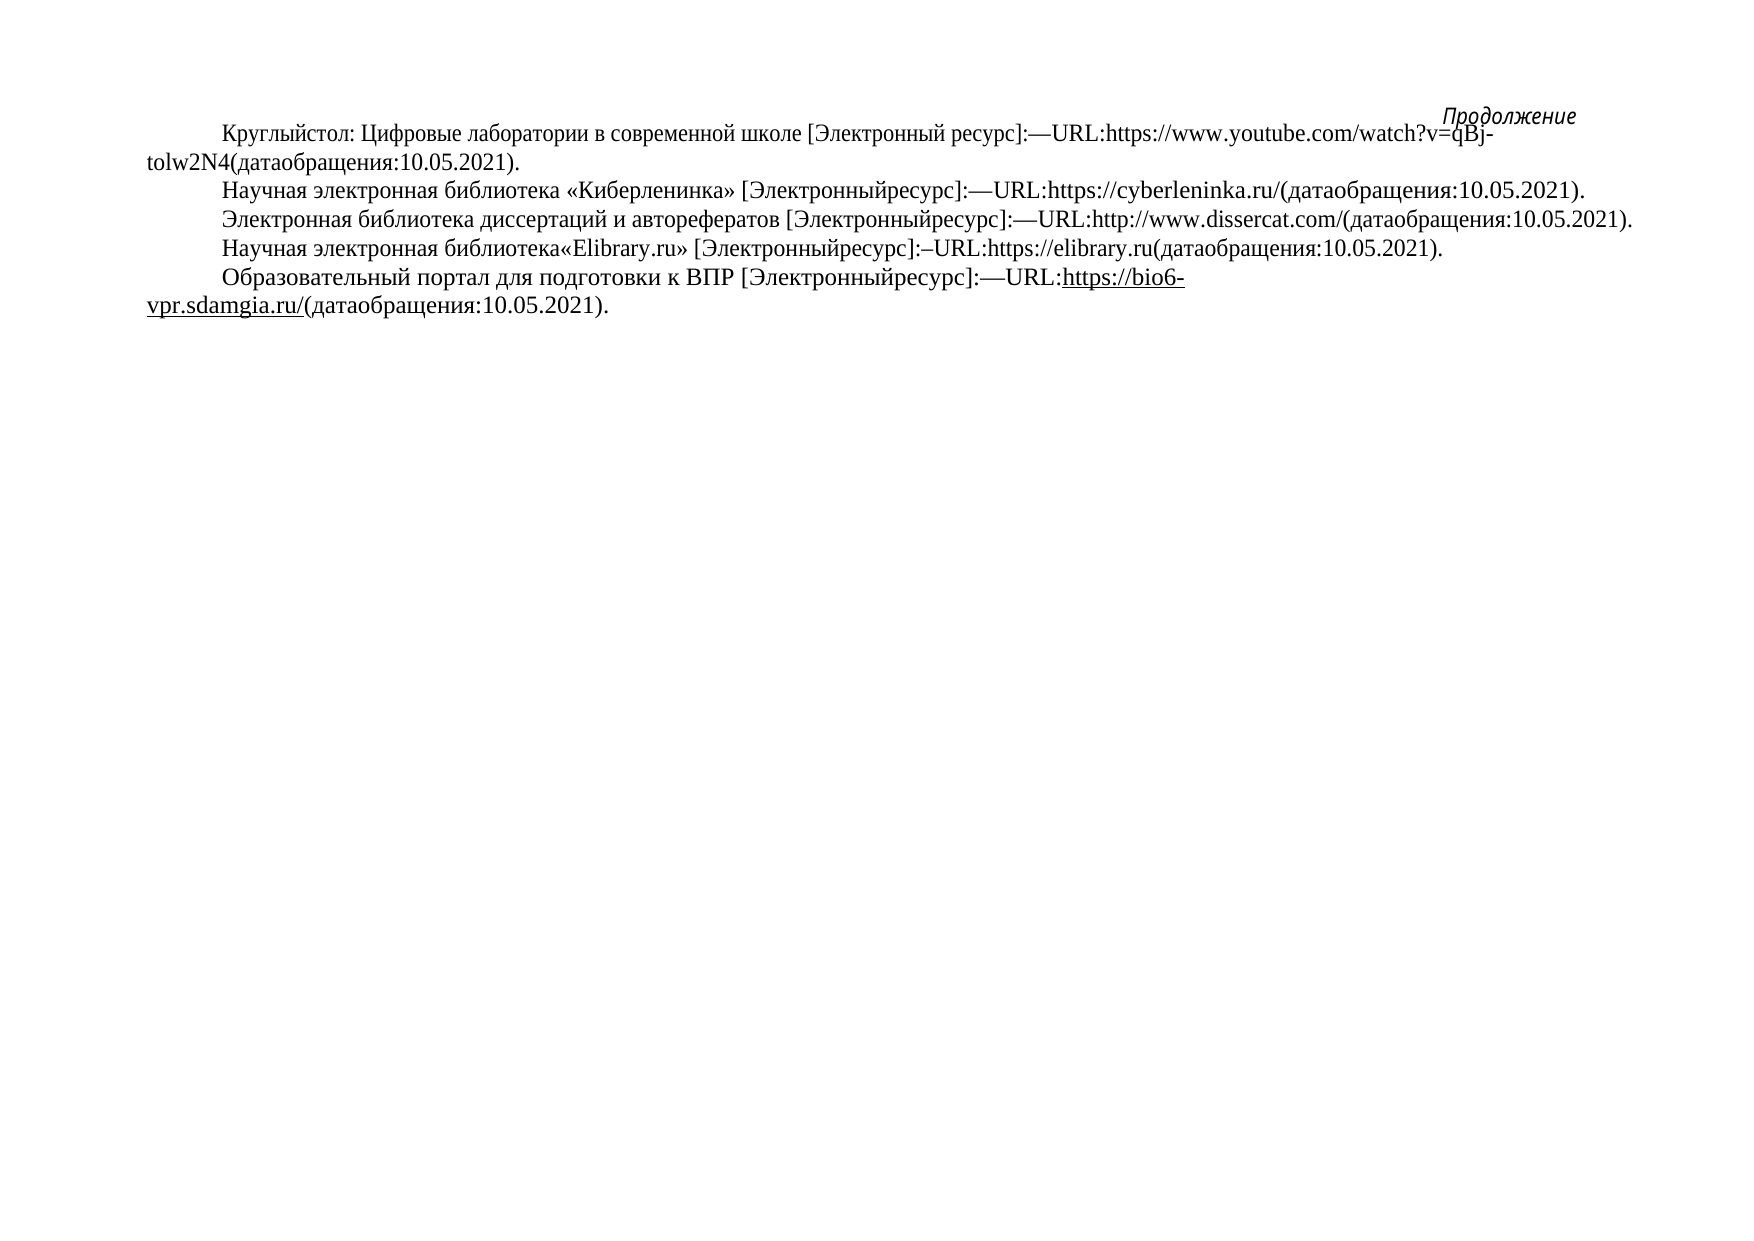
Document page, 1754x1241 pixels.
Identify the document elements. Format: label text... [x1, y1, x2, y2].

text Научная электронная библиотека «Киберленинка» [Электронныйресурс]:—URL:https://cyberleninka.ru/(датаобращения:10.05.2021). [147, 176, 1612, 204]
text Образовательный портал для подготовки к ВПР [Электронныйресурс]:—URL:https://bio6-vpr.sdamgia.ru/(датаобращения:10.05.2021). [147, 262, 1612, 319]
text Круглыйстол: Цифровые лаборатории в современной школе [Электронный ресурс]:—URL:https://www.youtube.com/watch?v=qBj-tolw2N4(датаобращения:10.05.2021). [147, 118, 1642, 176]
text Электронная библиотека диссертаций и авторефератов [Электронныйресурс]:—URL:http://www.dissercat.com/(датаобращения:10.05.2021). [147, 204, 1642, 233]
text Научная электронная библиотека«Elibrary.ru» [Электронныйресурс]:–URL:https://elibrary.ru(датаобращения:10.05.2021). [147, 233, 1612, 262]
